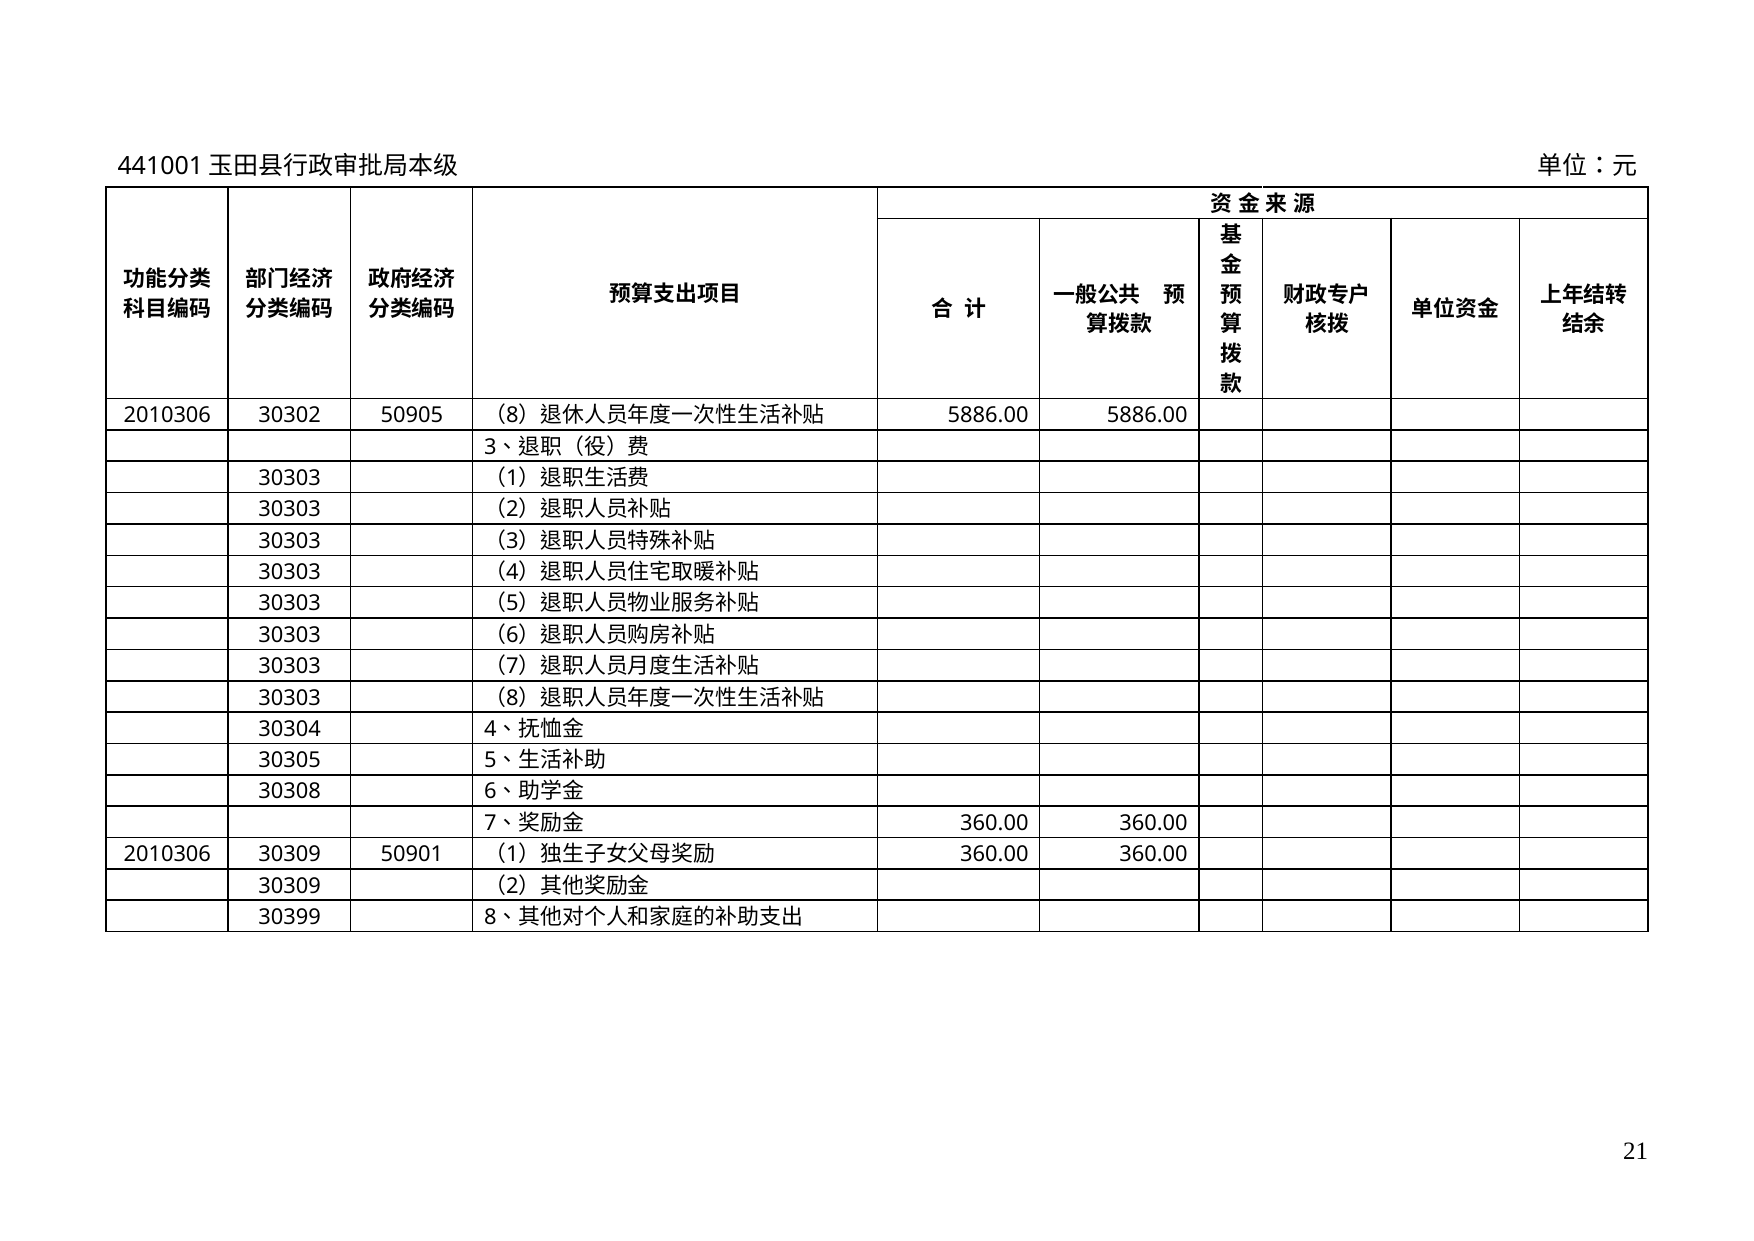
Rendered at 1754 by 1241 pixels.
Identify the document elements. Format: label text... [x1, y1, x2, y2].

table_cell [1392, 493, 1519, 523]
table_cell [1392, 431, 1519, 460]
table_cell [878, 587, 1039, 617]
table_cell 50905 [351, 399, 472, 429]
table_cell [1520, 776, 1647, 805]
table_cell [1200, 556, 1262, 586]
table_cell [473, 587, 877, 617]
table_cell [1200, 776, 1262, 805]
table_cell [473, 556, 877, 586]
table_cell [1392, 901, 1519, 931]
table_cell [1200, 525, 1262, 554]
table_header 单位：元 [1263, 143, 1647, 186]
table_cell 资 金 来 源 [878, 188, 1647, 217]
table_cell [1040, 431, 1198, 460]
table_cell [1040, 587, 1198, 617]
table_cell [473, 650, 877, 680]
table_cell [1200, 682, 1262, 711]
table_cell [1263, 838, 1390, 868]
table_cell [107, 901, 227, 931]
table_cell [1263, 431, 1390, 460]
table_cell [1520, 462, 1647, 492]
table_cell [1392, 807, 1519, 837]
table_cell 30303 [229, 525, 350, 554]
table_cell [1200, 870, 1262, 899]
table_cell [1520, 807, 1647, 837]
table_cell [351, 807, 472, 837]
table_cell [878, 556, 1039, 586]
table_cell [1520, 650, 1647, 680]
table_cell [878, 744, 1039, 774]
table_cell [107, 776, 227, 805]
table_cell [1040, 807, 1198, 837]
table_cell [1263, 493, 1390, 523]
table_cell [878, 493, 1039, 523]
table_cell [1520, 431, 1647, 460]
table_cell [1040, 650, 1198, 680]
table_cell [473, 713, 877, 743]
table_cell （1）退职生活费 [473, 462, 877, 492]
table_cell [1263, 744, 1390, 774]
table_cell 财政专户 核拨 [1263, 219, 1390, 398]
table_cell 30302 [229, 399, 350, 429]
table_cell [1392, 399, 1519, 429]
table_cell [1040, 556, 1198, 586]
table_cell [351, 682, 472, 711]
table_cell 5886.00 [878, 399, 1039, 429]
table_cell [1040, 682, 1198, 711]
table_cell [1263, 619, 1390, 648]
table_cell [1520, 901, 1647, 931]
table_cell 政府经济分类编码 [351, 188, 472, 398]
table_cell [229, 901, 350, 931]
table_cell [1520, 493, 1647, 523]
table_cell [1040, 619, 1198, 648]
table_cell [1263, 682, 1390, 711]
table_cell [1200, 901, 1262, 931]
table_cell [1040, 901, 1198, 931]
table_cell [107, 462, 227, 492]
table_cell [1263, 525, 1390, 554]
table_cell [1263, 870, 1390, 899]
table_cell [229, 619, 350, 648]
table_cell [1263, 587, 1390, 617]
table_cell [1200, 462, 1262, 492]
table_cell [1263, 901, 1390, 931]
table_cell [229, 431, 350, 460]
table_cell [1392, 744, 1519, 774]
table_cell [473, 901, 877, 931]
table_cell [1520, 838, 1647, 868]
table_cell [107, 493, 227, 523]
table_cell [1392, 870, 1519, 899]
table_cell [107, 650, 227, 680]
table_cell [107, 431, 227, 460]
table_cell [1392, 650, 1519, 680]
table_cell [107, 525, 227, 554]
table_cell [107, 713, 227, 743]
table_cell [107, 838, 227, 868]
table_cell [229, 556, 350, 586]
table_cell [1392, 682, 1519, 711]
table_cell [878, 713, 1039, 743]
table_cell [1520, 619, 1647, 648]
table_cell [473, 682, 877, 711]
table_cell 功能分类科目编码 [107, 188, 227, 398]
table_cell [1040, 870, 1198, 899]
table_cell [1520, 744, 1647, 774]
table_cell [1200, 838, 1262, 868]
table_cell [1040, 462, 1198, 492]
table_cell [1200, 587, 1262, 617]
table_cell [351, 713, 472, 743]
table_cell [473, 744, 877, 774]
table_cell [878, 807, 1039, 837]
table_cell 5886.00 [1040, 399, 1198, 429]
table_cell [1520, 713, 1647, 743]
table_cell [1520, 525, 1647, 554]
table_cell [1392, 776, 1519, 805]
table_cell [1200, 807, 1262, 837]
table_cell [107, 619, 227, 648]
table_cell [1263, 399, 1390, 429]
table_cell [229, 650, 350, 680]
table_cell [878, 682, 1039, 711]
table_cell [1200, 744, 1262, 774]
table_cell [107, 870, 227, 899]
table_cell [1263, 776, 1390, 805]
table_cell [351, 493, 472, 523]
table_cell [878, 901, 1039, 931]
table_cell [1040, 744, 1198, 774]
table_cell [1392, 462, 1519, 492]
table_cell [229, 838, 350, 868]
table_cell [351, 431, 472, 460]
table_cell [1520, 399, 1647, 429]
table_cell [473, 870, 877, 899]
table_cell [351, 462, 472, 492]
table_cell [1200, 493, 1262, 523]
table_header 441001玉田县行政审批局本级 [107, 143, 1262, 186]
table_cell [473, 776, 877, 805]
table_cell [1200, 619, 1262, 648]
table_cell [1263, 462, 1390, 492]
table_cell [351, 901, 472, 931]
table_cell 上年结转结余 [1520, 219, 1647, 398]
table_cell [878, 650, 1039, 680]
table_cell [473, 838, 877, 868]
table_cell [1200, 431, 1262, 460]
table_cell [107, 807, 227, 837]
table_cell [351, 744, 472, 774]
table_cell 单位资金 [1392, 219, 1519, 398]
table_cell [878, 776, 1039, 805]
table_cell [878, 525, 1039, 554]
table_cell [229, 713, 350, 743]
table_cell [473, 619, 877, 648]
table_cell 部门经济分类编码 [229, 188, 350, 398]
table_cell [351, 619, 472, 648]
table_cell （3）退职人员特殊补贴 [473, 525, 877, 554]
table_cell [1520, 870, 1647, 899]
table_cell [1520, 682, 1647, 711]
table_cell [1200, 399, 1262, 429]
table_cell [351, 525, 472, 554]
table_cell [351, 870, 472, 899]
table_cell [1040, 493, 1198, 523]
table_cell 30303 [229, 462, 350, 492]
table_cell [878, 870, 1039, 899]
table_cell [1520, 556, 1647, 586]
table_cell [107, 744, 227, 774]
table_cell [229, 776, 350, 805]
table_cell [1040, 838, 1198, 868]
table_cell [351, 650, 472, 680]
table_cell 3、退职（役）费 [473, 431, 877, 460]
table_cell [878, 431, 1039, 460]
table_cell [1392, 525, 1519, 554]
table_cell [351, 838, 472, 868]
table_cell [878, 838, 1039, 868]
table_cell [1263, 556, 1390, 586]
table_cell 30303 [229, 493, 350, 523]
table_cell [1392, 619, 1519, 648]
table_cell 2010306 [107, 399, 227, 429]
table_cell 基金预算 拨款 [1200, 219, 1262, 398]
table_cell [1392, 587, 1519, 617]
table_cell 合 计 [878, 219, 1039, 398]
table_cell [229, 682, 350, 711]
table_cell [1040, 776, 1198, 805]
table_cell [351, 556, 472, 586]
table_cell （2）退职人员补贴 [473, 493, 877, 523]
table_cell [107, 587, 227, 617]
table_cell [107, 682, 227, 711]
table_cell （8）退休人员年度一次性生活补贴 [473, 399, 877, 429]
table_cell 预算支出项目 [473, 188, 877, 398]
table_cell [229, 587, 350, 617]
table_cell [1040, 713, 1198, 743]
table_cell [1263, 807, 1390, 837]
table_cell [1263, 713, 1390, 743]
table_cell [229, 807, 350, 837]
table_cell [1040, 525, 1198, 554]
table_cell [878, 462, 1039, 492]
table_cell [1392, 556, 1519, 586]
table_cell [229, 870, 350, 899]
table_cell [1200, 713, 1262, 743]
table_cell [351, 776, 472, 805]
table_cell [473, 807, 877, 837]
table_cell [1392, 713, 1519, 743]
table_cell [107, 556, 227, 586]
table_cell 一般公共 预算拨款 [1040, 219, 1198, 398]
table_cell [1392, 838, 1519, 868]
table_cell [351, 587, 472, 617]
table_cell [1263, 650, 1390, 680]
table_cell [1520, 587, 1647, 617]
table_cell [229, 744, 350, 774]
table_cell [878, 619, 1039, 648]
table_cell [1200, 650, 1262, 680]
